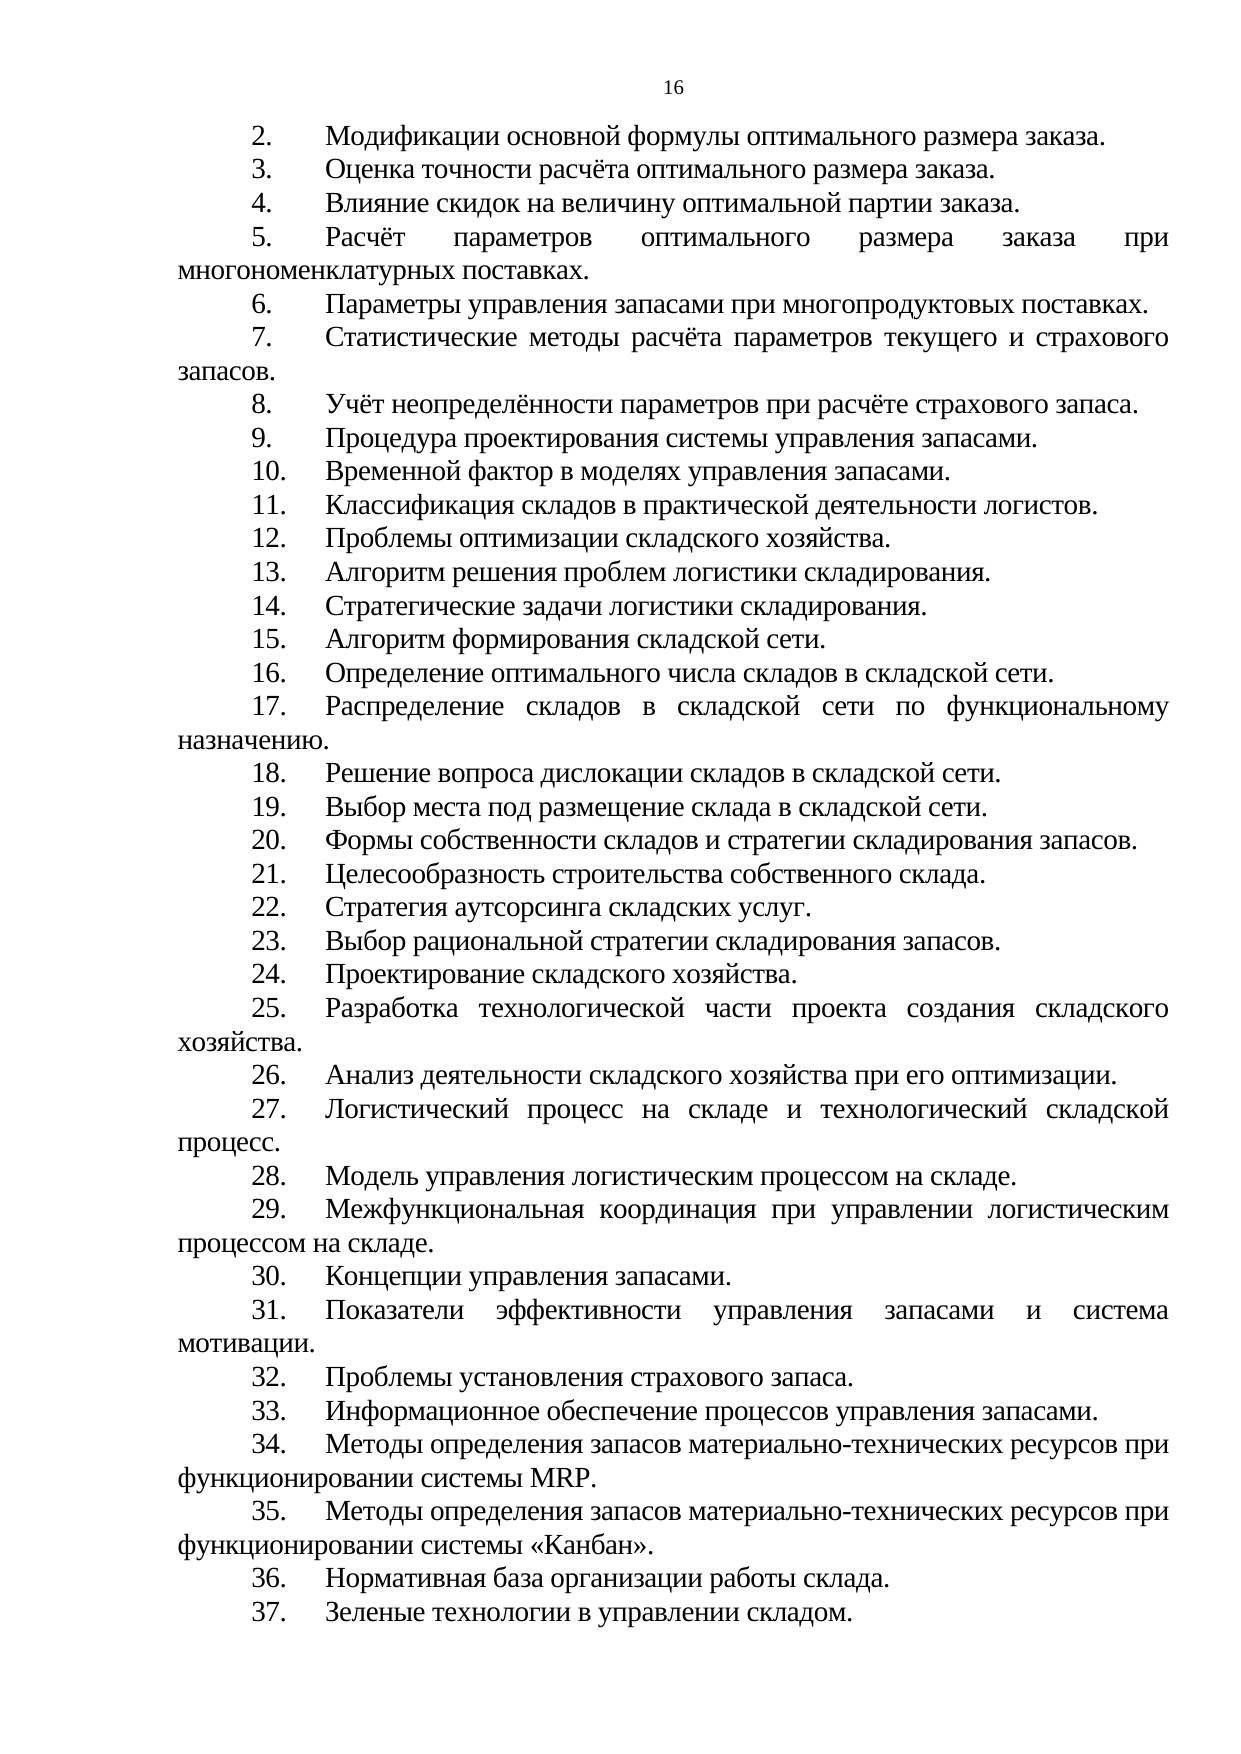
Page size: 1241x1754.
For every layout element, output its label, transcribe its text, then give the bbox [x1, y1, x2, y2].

text 3. Оценка точности расчёта оптимального размера заказа. [177, 152, 1169, 185]
text 8. Учёт неопределённости параметров при расчёте страхового запаса. [177, 386, 1169, 420]
text 27. Логистический процесс на складе и технологический складской процесс. [177, 1091, 1169, 1158]
text 15. Алгоритм формирования складской сети. [177, 621, 1169, 655]
text 18. Решение вопроса дислокации складов в складской сети. [177, 755, 1169, 789]
text 4. Влияние скидок на величину оптимальной партии заказа. [177, 185, 1169, 219]
text 21. Целесообразность строительства собственного склада. [177, 856, 1169, 889]
text 36. Нормативная база организации работы склада. [177, 1560, 1169, 1594]
text 7. Статистические методы расчёта параметров текущего и страхового запасов. [177, 319, 1169, 386]
text 6. Параметры управления запасами при многопродуктовых поставках. [177, 286, 1169, 319]
text 2. Модификации основной формулы оптимального размера заказа. [177, 118, 1169, 152]
text 12. Проблемы оптимизации складского хозяйства. [177, 521, 1169, 554]
text 33. Информационное обеспечение процессов управления запасами. [177, 1393, 1169, 1426]
text 35. Методы определения запасов материально-технических ресурсов при функционировании системы «Канбан». [177, 1493, 1169, 1560]
text 25. Разработка технологической части проекта создания складского хозяйства. [177, 990, 1169, 1057]
text 29. Межфункциональная координация при управлении логистическим процессом на складе. [177, 1191, 1169, 1258]
text 14. Стратегические задачи логистики складирования. [177, 588, 1169, 621]
text 26. Анализ деятельности складского хозяйства при его оптимизации. [177, 1057, 1169, 1091]
text 28. Модель управления логистическим процессом на складе. [177, 1158, 1169, 1191]
text 10. Временной фактор в моделях управления запасами. [177, 453, 1169, 487]
text 30. Концепции управления запасами. [177, 1258, 1169, 1292]
text 9. Процедура проектирования системы управления запасами. [177, 420, 1169, 453]
text 19. Выбор места под размещение склада в складской сети. [177, 789, 1169, 822]
text 37. Зеленые технологии в управлении складом. [177, 1594, 1169, 1627]
text 22. Стратегия аутсорсинга складских услуг. [177, 889, 1169, 923]
text 31. Показатели эффективности управления запасами и система мотивации. [177, 1292, 1169, 1359]
text 24. Проектирование складского хозяйства. [177, 957, 1169, 990]
text 34. Методы определения запасов материально-технических ресурсов при функционировании системы MRP. [177, 1426, 1169, 1493]
text 17. Распределение складов в складской сети по функциональному назначению. [177, 688, 1169, 755]
text 16. Определение оптимального числа складов в складской сети. [177, 655, 1169, 688]
text 32. Проблемы установления страхового запаса. [177, 1359, 1169, 1393]
text 11. Классификация складов в практической деятельности логистов. [177, 487, 1169, 521]
text 5. Расчёт параметров оптимального размера заказа при многономенклатурных поставках. [177, 219, 1169, 286]
text 20. Формы собственности складов и стратегии складирования запасов. [177, 822, 1169, 856]
text 13. Алгоритм решения проблем логистики складирования. [177, 554, 1169, 588]
text 23. Выбор рациональной стратегии складирования запасов. [177, 923, 1169, 957]
